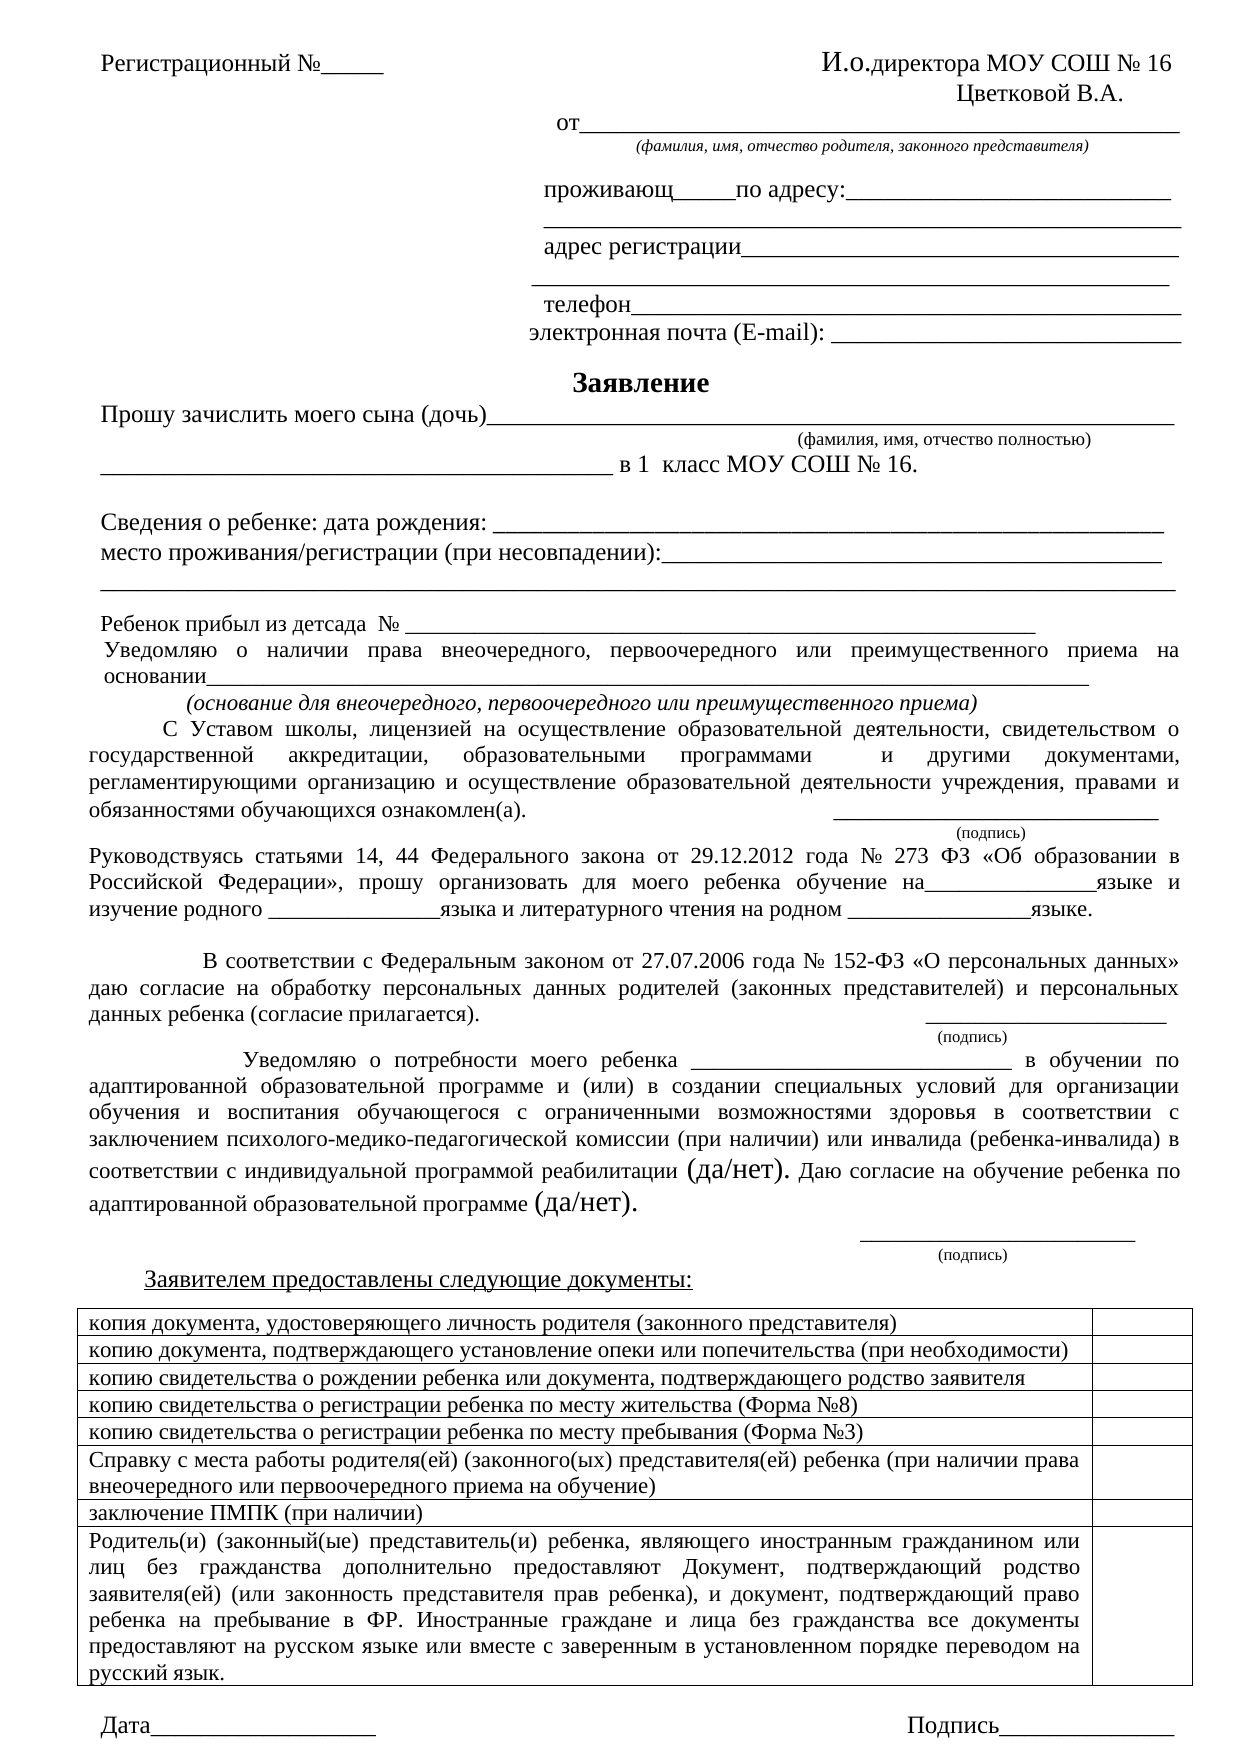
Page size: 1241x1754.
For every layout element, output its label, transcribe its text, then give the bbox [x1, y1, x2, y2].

table_cell копию свидетельства о регистрации ребенка по месту жительства (Форма №8) [78, 1391, 1092, 1417]
text ___________________________________________________ [532, 260, 1181, 289]
text (подпись) [89, 823, 1181, 842]
text ______________________________________________________________________________________ [89, 565, 1181, 594]
text Цветковой В.А. [532, 78, 1181, 107]
table_cell копию свидетельства о рождении ребенка или документа, подтверждающего родство заявителя [78, 1364, 1092, 1390]
text Заявление [89, 365, 1181, 399]
text Заявителем предоставлены следующие документы: [89, 1264, 1181, 1292]
text Сведения о ребенке: дата рождения: ______________________________________________________ [89, 506, 1181, 537]
text (фамилия, имя, отчество полностью) [89, 428, 1181, 449]
table_cell [1093, 1418, 1192, 1445]
table_header [1093, 1309, 1192, 1335]
text Дата__________________ Подпись______________ [89, 1710, 1181, 1739]
table_cell Справку с места работы родителя(ей) (законного(ых) представителя(ей) ребенка (при наличии права внеочередного или первоочередного приема на обучение) [78, 1446, 1092, 1498]
text Уведомляю о потребности моего ребенка ____________________________ в обучении по адаптированной образовательной программе и (или) в создании специальных условий для организации обучения и воспитания обучающегося с ограниченными возможностями здоровья в соответствии с заключением психолого-медико-педагогической комиссии (при наличии) или инвалида (ребенка-инвалида) в соответствии с индивидуальной программой реабилитации (да/нет). Даю согласие на обучение ребенка по адаптированной образовательной программе (да/нет). [89, 1046, 1181, 1218]
text проживающ_____по адресу:__________________________ [532, 174, 1181, 202]
table_cell заключение ПМПК (при наличии) [78, 1500, 1092, 1526]
text (подпись) [89, 1026, 1181, 1046]
text адрес регистрации___________________________________ [532, 231, 1181, 260]
text Уведомляю о наличии права внеочередного, первоочередного или преимущественного приема на основании_____________________________________________________________________________ [103, 636, 1181, 689]
text (основание для внеочередного, первоочередного или преимущественного приема) [89, 689, 1181, 715]
table_cell [1093, 1391, 1192, 1417]
table_cell копию документа, подтверждающего установление опеки или попечительства (при необходимости) [78, 1336, 1092, 1362]
table_header копия документа, удостоверяющего личность родителя (законного представителя) [78, 1309, 1092, 1335]
text В соответствии с Федеральным законом от 27.07.2006 года № 152-ФЗ «О персональных данных» даю согласие на обработку персональных данных родителей (законных представителей) и персональных данных ребенка (согласие прилагается). _____________________ [89, 947, 1181, 1026]
text ___________________________________________________ [532, 202, 1181, 231]
text Прошу зачислить моего сына (дочь)_______________________________________________________ [89, 399, 1181, 428]
text Регистрационный №_____ И.о.директора МОУ СОШ № 16 [89, 44, 1181, 78]
text (фамилия, имя, отчество родителя, законного представителя) [532, 135, 1181, 154]
text (подпись) [89, 1244, 1181, 1264]
text Ребенок прибыл из детсада № _______________________________________________________ [89, 609, 1181, 636]
table_cell копию свидетельства о регистрации ребенка по месту пребывания (Форма №3) [78, 1418, 1092, 1445]
table_cell [1093, 1527, 1192, 1685]
table_cell [1093, 1446, 1192, 1498]
text электронная почта (E-mail): ____________________________ [89, 317, 1181, 346]
table_cell [1093, 1364, 1192, 1390]
text Руководствуясь статьями 14, 44 Федерального закона от 29.12.2012 года № 273 ФЗ «Об образовании в Российской Федерации», прошу организовать для моего ребенка обучение на_______________языке и изучение родного _______________языка и литературного чтения на родном ________________языке. [89, 842, 1181, 921]
text _________________________________________ в 1 класс МОУ СОШ № 16. [89, 449, 1181, 478]
table_cell [1093, 1336, 1192, 1362]
text ________________________ [89, 1218, 1181, 1244]
text С Уставом школы, лицензией на осуществление образовательной деятельности, свидетельством о государственной аккредитации, образовательными программами и другими документами, регламентирующими организацию и осуществление образовательной деятельности учреждения, правами и обязанностями обучающихся ознакомлен(а). __________________________ [89, 715, 1181, 823]
text место проживания/регистрации (при несовпадении):________________________________________ [89, 537, 1181, 565]
table_cell Родитель(и) (законный(ые) представитель(и) ребенка, являющего иностранным гражданином или лиц без гражданства дополнительно предоставляют Документ, подтверждающий родство заявителя(ей) (или законность представителя прав ребенка), и документ, подтверждающий право ребенка на пребывание в ФР. Иностранные граждане и лица без гражданства все документы предоставляют на русском языке или вместе с заверенным в установленном порядке переводом на русский язык. [78, 1527, 1092, 1685]
table_cell [1093, 1500, 1192, 1526]
text от________________________________________________ [532, 107, 1181, 135]
text телефон____________________________________________ [532, 289, 1181, 317]
